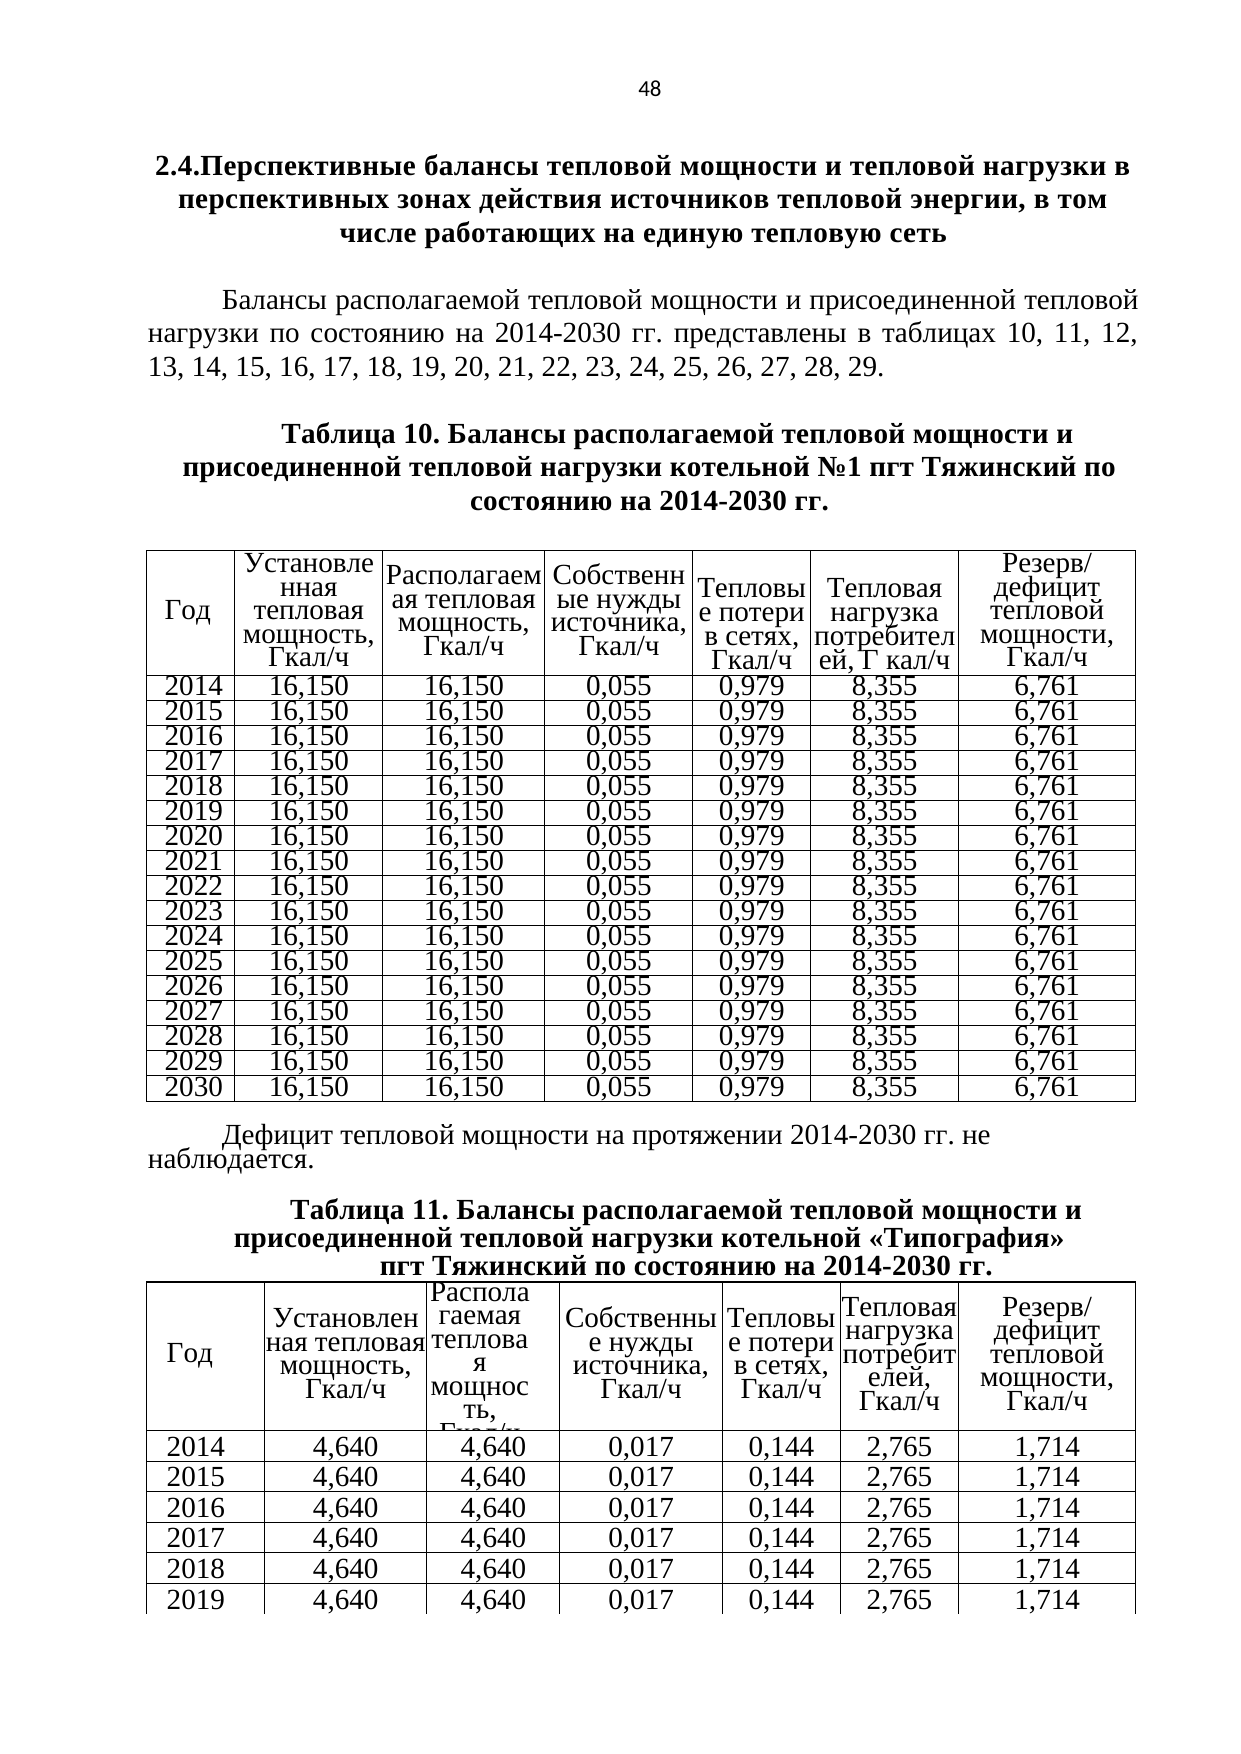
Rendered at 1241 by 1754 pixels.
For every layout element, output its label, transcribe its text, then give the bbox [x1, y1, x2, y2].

table_cell 2017 [147, 751, 234, 774]
table_cell 6,761 [959, 751, 1135, 774]
table_cell 6,761 [959, 926, 1135, 949]
table_cell 0,055 [545, 851, 692, 874]
table_cell 6,761 [959, 801, 1135, 824]
table_cell 16,150 [383, 1051, 544, 1074]
table_cell 8,355 [811, 751, 958, 774]
table_cell 0,055 [545, 1051, 692, 1074]
table_header Установленная тепловая мощность, Гкал/ч [265, 1283, 426, 1429]
table_cell 16,150 [383, 1001, 544, 1024]
table_cell 0,144 [723, 1584, 840, 1614]
table_cell 4,640 [265, 1584, 426, 1614]
table_cell 0,055 [545, 801, 692, 824]
table_cell 2015 [147, 701, 234, 724]
table_cell 8,355 [811, 901, 958, 924]
table_cell 8,355 [811, 876, 958, 899]
table_cell 0,979 [693, 801, 810, 824]
table_cell 0,055 [545, 901, 692, 924]
table_cell 0,979 [693, 751, 810, 774]
table_cell 4,640 [265, 1462, 426, 1491]
table_cell 8,355 [811, 1001, 958, 1024]
table_cell 8,355 [811, 951, 958, 974]
table_cell 16,150 [235, 826, 382, 849]
table_header Тепловые потери в сетях, Гкал/ч [693, 551, 810, 674]
table_cell 1,714 [959, 1523, 1135, 1552]
table_cell 16,150 [383, 901, 544, 924]
table_cell 8,355 [811, 726, 958, 749]
table_cell 0,055 [545, 751, 692, 774]
table_cell 1,714 [959, 1553, 1135, 1583]
table_cell 0,055 [545, 926, 692, 949]
table_cell 2022 [147, 876, 234, 899]
table_cell 16,150 [383, 826, 544, 849]
table_cell 4,640 [427, 1462, 559, 1491]
table_cell 0,979 [693, 926, 810, 949]
table_cell 0,979 [693, 851, 810, 874]
table_cell 16,150 [235, 801, 382, 824]
table_cell 4,640 [265, 1431, 426, 1461]
table_cell 16,150 [235, 726, 382, 749]
table_cell 0,979 [693, 826, 810, 849]
text Таблица 10. Балансы располагаемой тепловой мощности и присоединенной тепловой нагрузки котельной №1 пгт Тяжинский по состоянию на 2014-2030 гг. [148, 416, 1152, 517]
table_cell 0,144 [723, 1492, 840, 1522]
table_cell 16,150 [235, 701, 382, 724]
table_cell 6,761 [959, 1076, 1135, 1101]
table_cell 16,150 [235, 1051, 382, 1074]
table_cell 0,144 [723, 1523, 840, 1552]
table_cell 4,640 [427, 1584, 559, 1614]
table_cell 0,979 [693, 1051, 810, 1074]
table_cell 1,714 [959, 1492, 1135, 1522]
table_cell 6,761 [959, 701, 1135, 724]
table_cell 0,055 [545, 776, 692, 799]
table_cell 16,150 [383, 726, 544, 749]
table_cell 6,761 [959, 876, 1135, 899]
table_cell 16,150 [383, 926, 544, 949]
table_cell 0,055 [545, 1026, 692, 1049]
table_cell 2015 [147, 1462, 264, 1491]
table_header Год [147, 1283, 264, 1429]
table_cell 0,017 [560, 1553, 722, 1583]
table_cell 16,150 [383, 876, 544, 899]
table_cell 2024 [147, 926, 234, 949]
table_cell 2020 [147, 826, 234, 849]
table_cell 8,355 [811, 676, 958, 699]
table_header Установленная тепловая мощность, Гкал/ч [235, 551, 382, 674]
table_cell 0,055 [545, 726, 692, 749]
table_cell 4,640 [265, 1553, 426, 1583]
table_header Резерв/дефицит тепловой мощности, Гкал/ч [959, 1283, 1135, 1429]
table_cell 0,055 [545, 676, 692, 699]
table_cell 8,355 [811, 776, 958, 799]
table_cell 4,640 [427, 1553, 559, 1583]
table_cell 2,765 [841, 1462, 958, 1491]
table_cell 0,017 [560, 1584, 722, 1614]
table_cell 8,355 [811, 851, 958, 874]
table_cell 16,150 [235, 876, 382, 899]
table_cell 2027 [147, 1001, 234, 1024]
text Дефицит тепловой мощности на протяжении 2014-2030 гг. не наблюдается. [148, 1126, 1152, 1173]
table_header Располагаемая тепловая мощность, Гкал/ч [383, 551, 544, 674]
table_cell 2021 [147, 851, 234, 874]
table_cell 0,055 [545, 1076, 692, 1101]
table_cell 4,640 [427, 1431, 559, 1461]
table_cell 0,055 [545, 701, 692, 724]
table_cell 0,055 [545, 951, 692, 974]
table_cell 0,055 [545, 1001, 692, 1024]
table_cell 0,979 [693, 701, 810, 724]
table_cell 16,150 [235, 751, 382, 774]
table_cell 16,150 [383, 951, 544, 974]
table_cell 0,144 [723, 1553, 840, 1583]
table_cell 0,055 [545, 976, 692, 999]
table_cell 2,765 [841, 1431, 958, 1461]
table_cell 2,765 [841, 1553, 958, 1583]
table_cell 6,761 [959, 1051, 1135, 1074]
table_cell 0,979 [693, 901, 810, 924]
table_cell 2,765 [841, 1492, 958, 1522]
table_cell 2029 [147, 1051, 234, 1074]
table_cell 4,640 [427, 1523, 559, 1552]
table_cell 6,761 [959, 851, 1135, 874]
table_cell 2017 [147, 1523, 264, 1552]
table_cell 2030 [147, 1076, 234, 1101]
table_cell 0,979 [693, 1026, 810, 1049]
table_cell 0,055 [545, 826, 692, 849]
table_cell 16,150 [235, 1026, 382, 1049]
text Балансы располагаемой тепловой мощности и присоединенной тепловой нагрузки по состоянию на 2014-2030 гг. представлены в таблицах 10, 11, 12, 13, 14, 15, 16, 17, 18, 19, 20, 21, 22, 23, 24, 25, 26, 27, 28, 29. [148, 282, 1139, 382]
table_cell 6,761 [959, 676, 1135, 699]
table_cell 4,640 [265, 1492, 426, 1522]
table_cell 2018 [147, 1553, 264, 1583]
table_cell 16,150 [383, 676, 544, 699]
table_cell 6,761 [959, 826, 1135, 849]
table_cell 2014 [147, 676, 234, 699]
table_cell 0,979 [693, 976, 810, 999]
table_cell 6,761 [959, 776, 1135, 799]
table_cell 4,640 [427, 1492, 559, 1522]
table_header Резерв/дефицит тепловой мощности, Гкал/ч [959, 551, 1135, 674]
table_cell 0,017 [560, 1462, 722, 1491]
table_cell 0,017 [560, 1431, 722, 1461]
table_cell 2019 [147, 1584, 264, 1614]
table_cell 8,355 [811, 1051, 958, 1074]
table_cell 2016 [147, 1492, 264, 1522]
table_cell 2016 [147, 726, 234, 749]
table_header Тепловая нагрузка потребителей, Гкал/ч [841, 1283, 958, 1429]
table_cell 2019 [147, 801, 234, 824]
table_cell 8,355 [811, 701, 958, 724]
table_cell 6,761 [959, 951, 1135, 974]
table_cell 8,355 [811, 826, 958, 849]
table_header Тепловые потери в сетях, Гкал/ч [723, 1283, 840, 1429]
table_cell 16,150 [235, 676, 382, 699]
table_cell 6,761 [959, 726, 1135, 749]
table_cell 2,765 [841, 1523, 958, 1552]
table_cell 8,355 [811, 1026, 958, 1049]
table_header Собственные нужды источника, Гкал/ч [560, 1283, 722, 1429]
table_cell 0,979 [693, 676, 810, 699]
text пгт Тяжинский по состоянию на 2014-2030 гг. [148, 1253, 1152, 1281]
table_cell 16,150 [235, 776, 382, 799]
table_cell 8,355 [811, 801, 958, 824]
table_cell 16,150 [235, 976, 382, 999]
text 2.4.Перспективные балансы тепловой мощности и тепловой нагрузки в перспективных зонах действия источников тепловой энергии, в том числе работающих на единую тепловую сеть [148, 148, 1139, 248]
table_cell 2025 [147, 951, 234, 974]
table_cell 0,979 [693, 1076, 810, 1101]
table_cell 16,150 [235, 1001, 382, 1024]
table_cell 0,979 [693, 726, 810, 749]
table_header Собственные нужды источника, Гкал/ч [545, 551, 692, 674]
table_cell 1,714 [959, 1431, 1135, 1461]
table_cell 0,144 [723, 1462, 840, 1491]
table_cell 8,355 [811, 926, 958, 949]
table_cell 8,355 [811, 976, 958, 999]
table_cell 2028 [147, 1026, 234, 1049]
table_cell 8,355 [811, 1076, 958, 1101]
table_cell 16,150 [383, 1076, 544, 1101]
table_cell 6,761 [959, 901, 1135, 924]
table_cell 0,017 [560, 1492, 722, 1522]
table_cell 0,979 [693, 1001, 810, 1024]
table_header Располагаемая тепловая мощность, Гкал/ч [427, 1283, 559, 1429]
table_cell 0,144 [723, 1431, 840, 1461]
table_cell 6,761 [959, 1001, 1135, 1024]
table_cell 16,150 [383, 851, 544, 874]
table_header Тепловая нагрузка потребителей, Г кал/ч [811, 551, 958, 674]
table_cell 16,150 [235, 926, 382, 949]
table_cell 2026 [147, 976, 234, 999]
table_cell 16,150 [383, 976, 544, 999]
table_cell 2,765 [841, 1584, 958, 1614]
table_cell 0,979 [693, 776, 810, 799]
table_cell 0,055 [545, 876, 692, 899]
text Таблица 11. Балансы располагаемой тепловой мощности и присоединенной тепловой нагрузки котельной «Типография» [148, 1197, 1152, 1253]
table_cell 16,150 [383, 1026, 544, 1049]
table_cell 16,150 [235, 1076, 382, 1101]
table_cell 1,714 [959, 1584, 1135, 1614]
table_cell 0,979 [693, 876, 810, 899]
table_cell 16,150 [235, 851, 382, 874]
table_cell 16,150 [383, 776, 544, 799]
table_cell 16,150 [235, 901, 382, 924]
table_cell 0,017 [560, 1523, 722, 1552]
table_cell 4,640 [265, 1523, 426, 1552]
table_cell 6,761 [959, 976, 1135, 999]
table_cell 16,150 [383, 801, 544, 824]
table_cell 2018 [147, 776, 234, 799]
table_cell 16,150 [235, 951, 382, 974]
table_cell 16,150 [383, 751, 544, 774]
table_header Год [147, 551, 234, 674]
table_cell 1,714 [959, 1462, 1135, 1491]
table_cell 6,761 [959, 1026, 1135, 1049]
table_cell 2014 [147, 1431, 264, 1461]
table_cell 0,979 [693, 951, 810, 974]
table_cell 2023 [147, 901, 234, 924]
table_cell 16,150 [383, 701, 544, 724]
